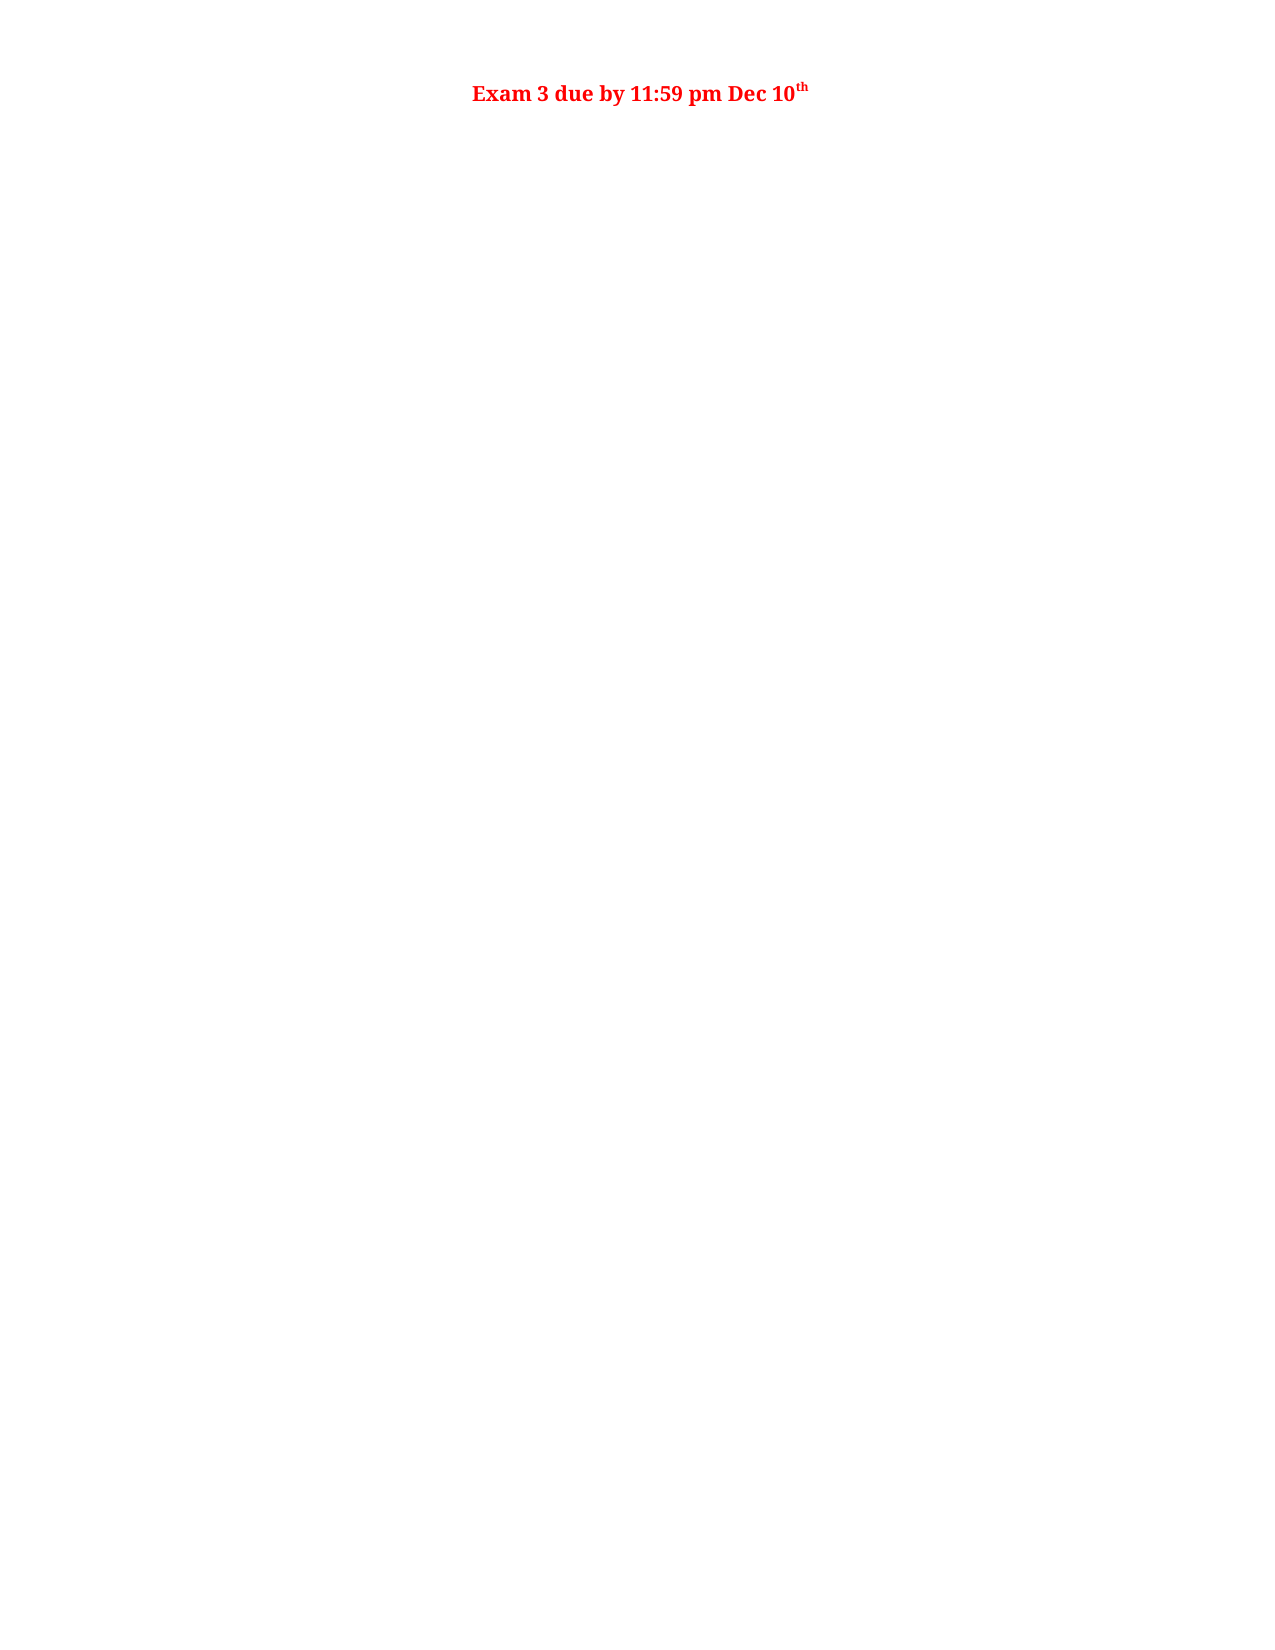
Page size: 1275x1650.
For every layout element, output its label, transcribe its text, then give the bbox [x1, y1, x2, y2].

text Exam 3 due by 11:59 pm Dec 10th [75, 79, 1205, 107]
